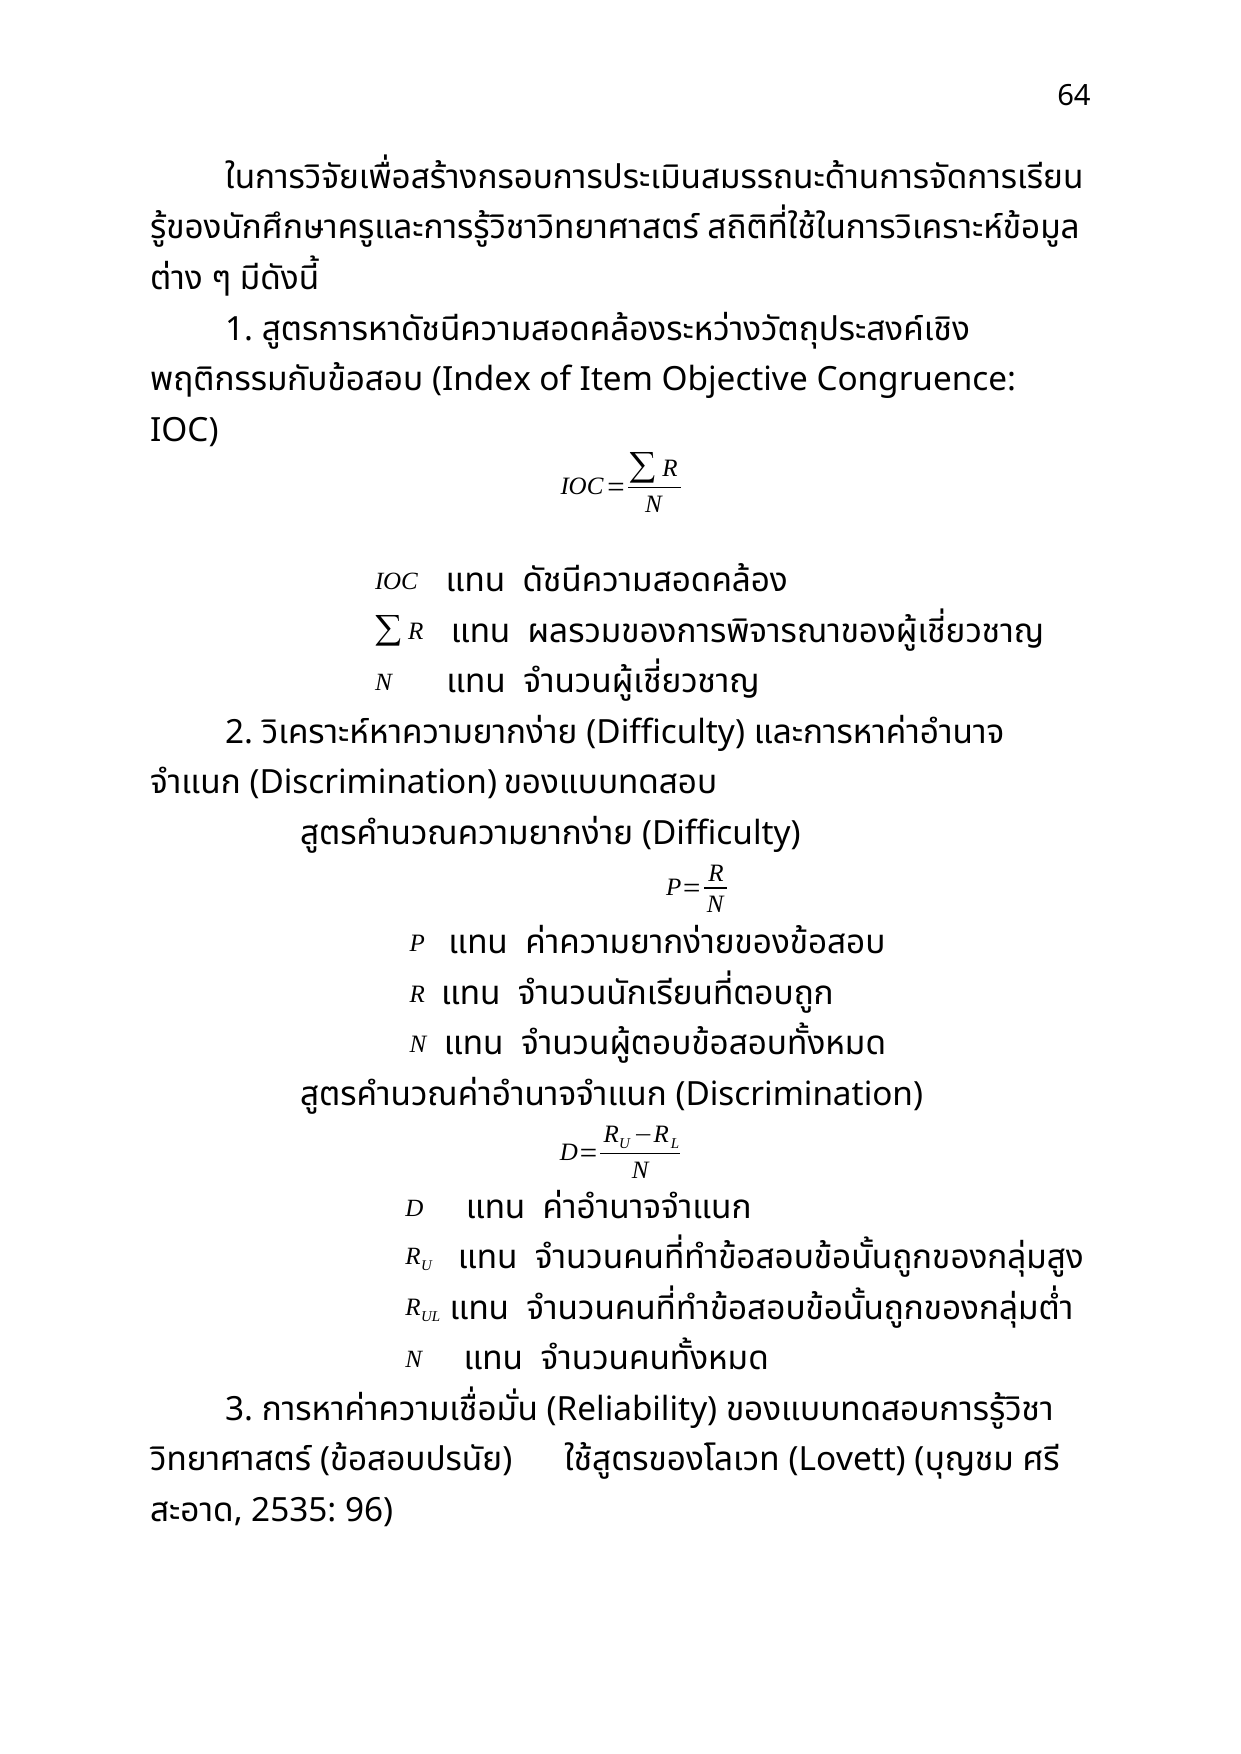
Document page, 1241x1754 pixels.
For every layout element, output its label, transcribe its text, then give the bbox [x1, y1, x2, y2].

text 3. การหาค่าความเชื่อมั่น (Reliability) ของแบบทดสอบการรู้วิชาวิทยาศาสตร์ (ข้อสอบปรนัย) ใช้สูตรของโลเวท (Lovett) (บุญชม ศรีสะอาด, 2535: 96) [150, 1384, 1090, 1536]
text แทน จำนวนคนที่ทำข้อสอบข้อนั้นถูกของกลุ่มสูง [150, 1233, 1090, 1284]
text สูตรคำนวณค่าอำนาจจำแนก (Discrimination) [150, 1069, 1090, 1120]
text 2. วิเคราะห์หาความยากง่าย (Difficulty) และการหาค่าอำนาจจำแนก (Discrimination) ของแบบทดสอบ [150, 707, 1090, 809]
text แทน ดัชนีความสอดคล้อง [150, 556, 1090, 607]
text แทน ผลรวมของการพิจารณาของผู้เชี่ยวชาญ [150, 607, 1090, 657]
text แทน จำนวนผู้เชี่ยวชาญ [150, 657, 1090, 707]
text แทน ค่าอำนาจจำแนก [150, 1183, 1090, 1233]
text แทน จำนวนคนที่ทำข้อสอบข้อนั้นถูกของกลุ่มต่ำ [150, 1284, 1090, 1334]
text สูตรคำนวณความยากง่าย (Difficulty) [225, 809, 1090, 859]
text 1. สูตรการหาดัชนีความสอดคล้องระหว่างวัตถุประสงค์เชิงพฤติกรรมกับข้อสอบ (Index of Item Objective Congruence: IOC) [150, 304, 1090, 451]
text แทน จำนวนผู้ตอบข้อสอบทั้งหมด [150, 1019, 1090, 1069]
text แทน ค่าความยากง่ายของข้อสอบ [150, 918, 1090, 969]
text แทน จำนวนนักเรียนที่ตอบถูก [150, 969, 1125, 1019]
text ในการวิจัยเพื่อสร้างกรอบการประเมินสมรรถนะด้านการจัดการเรียนรู้ของนักศึกษาครูและการรู้วิชาวิทยาศาสตร์ สถิติที่ใช้ในการวิเคราะห์ข้อมูลต่าง ๆ มีดังนี้ [150, 153, 1090, 304]
text แทน จำนวนคนทั้งหมด [150, 1334, 1090, 1384]
